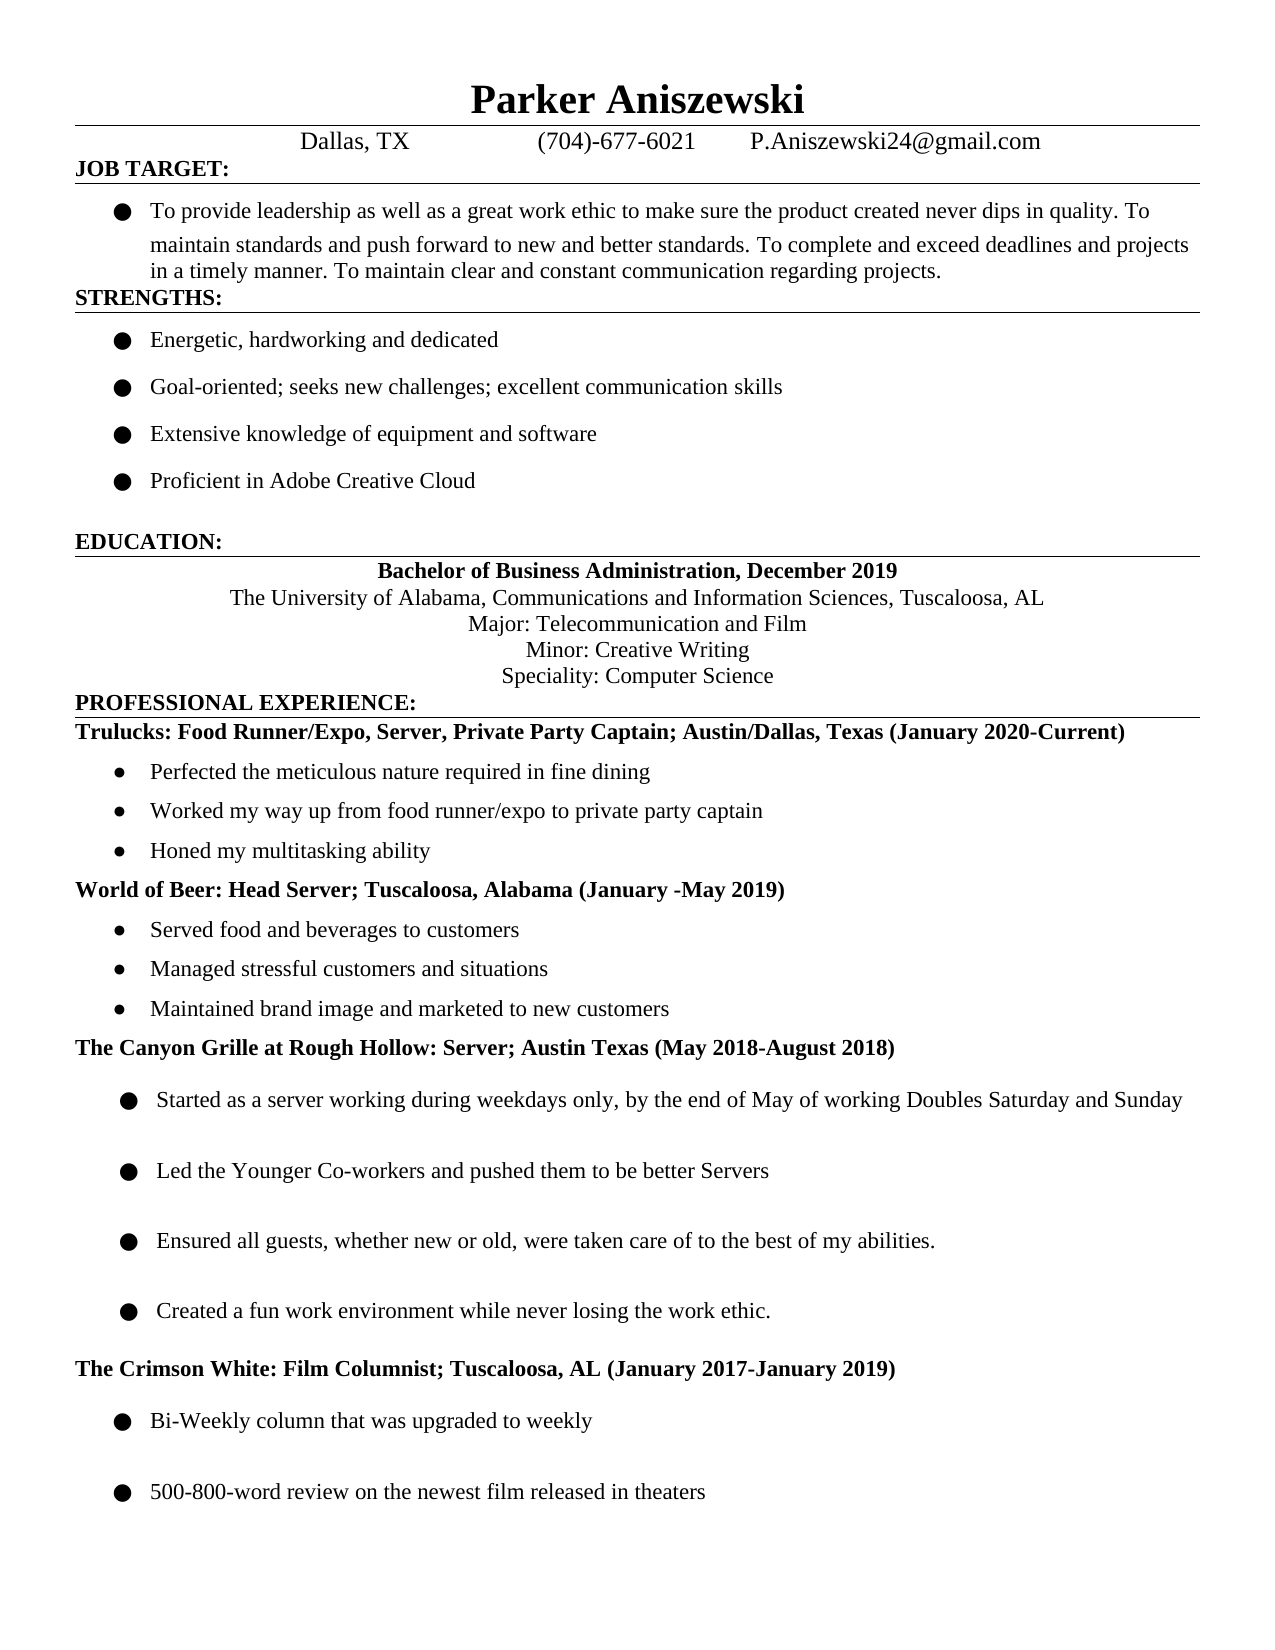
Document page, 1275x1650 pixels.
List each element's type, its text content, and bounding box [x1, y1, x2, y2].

list Bi-Weekly column that was upgraded to weekly [112, 1395, 1200, 1442]
list Extensive knowledge of equipment and software [112, 407, 1200, 454]
text Bachelor of Business Administration, December 2019 [75, 557, 1200, 583]
text Major: Telecommunication and Film [75, 610, 1200, 636]
list Created a fun work environment while never losing the work ethic. [119, 1285, 1200, 1332]
text Parker Aniszewski [75, 75, 1200, 125]
text Dallas, TX (704)-677-6021 P.Aniszewski24@gmail.com [300, 126, 1200, 155]
list Maintained brand image and marketed to new customers [112, 995, 1200, 1021]
list Worked my way up from food runner/expo to private party captain [112, 797, 1200, 824]
list Honed my multitasking ability [112, 837, 1200, 863]
text The Canyon Grille at Rough Hollow: Server; Austin Texas (May 2018-August 2018) [75, 1034, 1200, 1061]
list Ensured all guests, whether new or old, were taken care of to the best of my abilities. [119, 1214, 1200, 1262]
list Energetic, hardworking and dedicated [112, 313, 1200, 360]
text Minor: Creative Writing [75, 636, 1200, 663]
text STRENGTHS: [75, 284, 1200, 312]
list Managed stressful customers and situations [112, 955, 1200, 982]
list To provide leadership as well as a great work ethic to make sure the product created never dips in quality. To maintain standards and push forward to new and better standards. To complete and exceed deadlines and projects in a timely manner. To maintain clear and constant communication regarding projects. [112, 184, 1200, 284]
text Speciality: Computer Science [75, 663, 1200, 689]
text The Crimson White: Film Columnist; Tuscaloosa, AL (January 2017-January 2019) [75, 1355, 1200, 1382]
text EDUCATION: [75, 528, 1200, 556]
list Perfected the meticulous nature required in fine dining [112, 758, 1200, 784]
list 500-800-word review on the newest film released in theaters [112, 1465, 1200, 1512]
list Served food and beverages to customers [112, 916, 1200, 942]
text Trulucks: Food Runner/Expo, Server, Private Party Captain; Austin/Dallas, Texas (January 2020-Current) [75, 718, 1200, 745]
text PROFESSIONAL EXPERIENCE: [75, 689, 1200, 717]
text World of Beer: Head Server; Tuscaloosa, Alabama (January -May 2019) [75, 876, 1200, 903]
list Started as a server working during weekdays only, by the end of May of working Doubles Saturday and Sunday [119, 1074, 1200, 1121]
list Goal-oriented; seeks new challenges; excellent communication skills [112, 360, 1200, 407]
text The University of Alabama, Communications and Information Sciences, Tuscaloosa, AL [75, 583, 1200, 610]
list Led the Younger Co-workers and pushed them to be better Servers [119, 1144, 1200, 1191]
list Proficient in Adobe Creative Cloud [112, 454, 1200, 501]
text JOB TARGET: [75, 155, 1200, 183]
